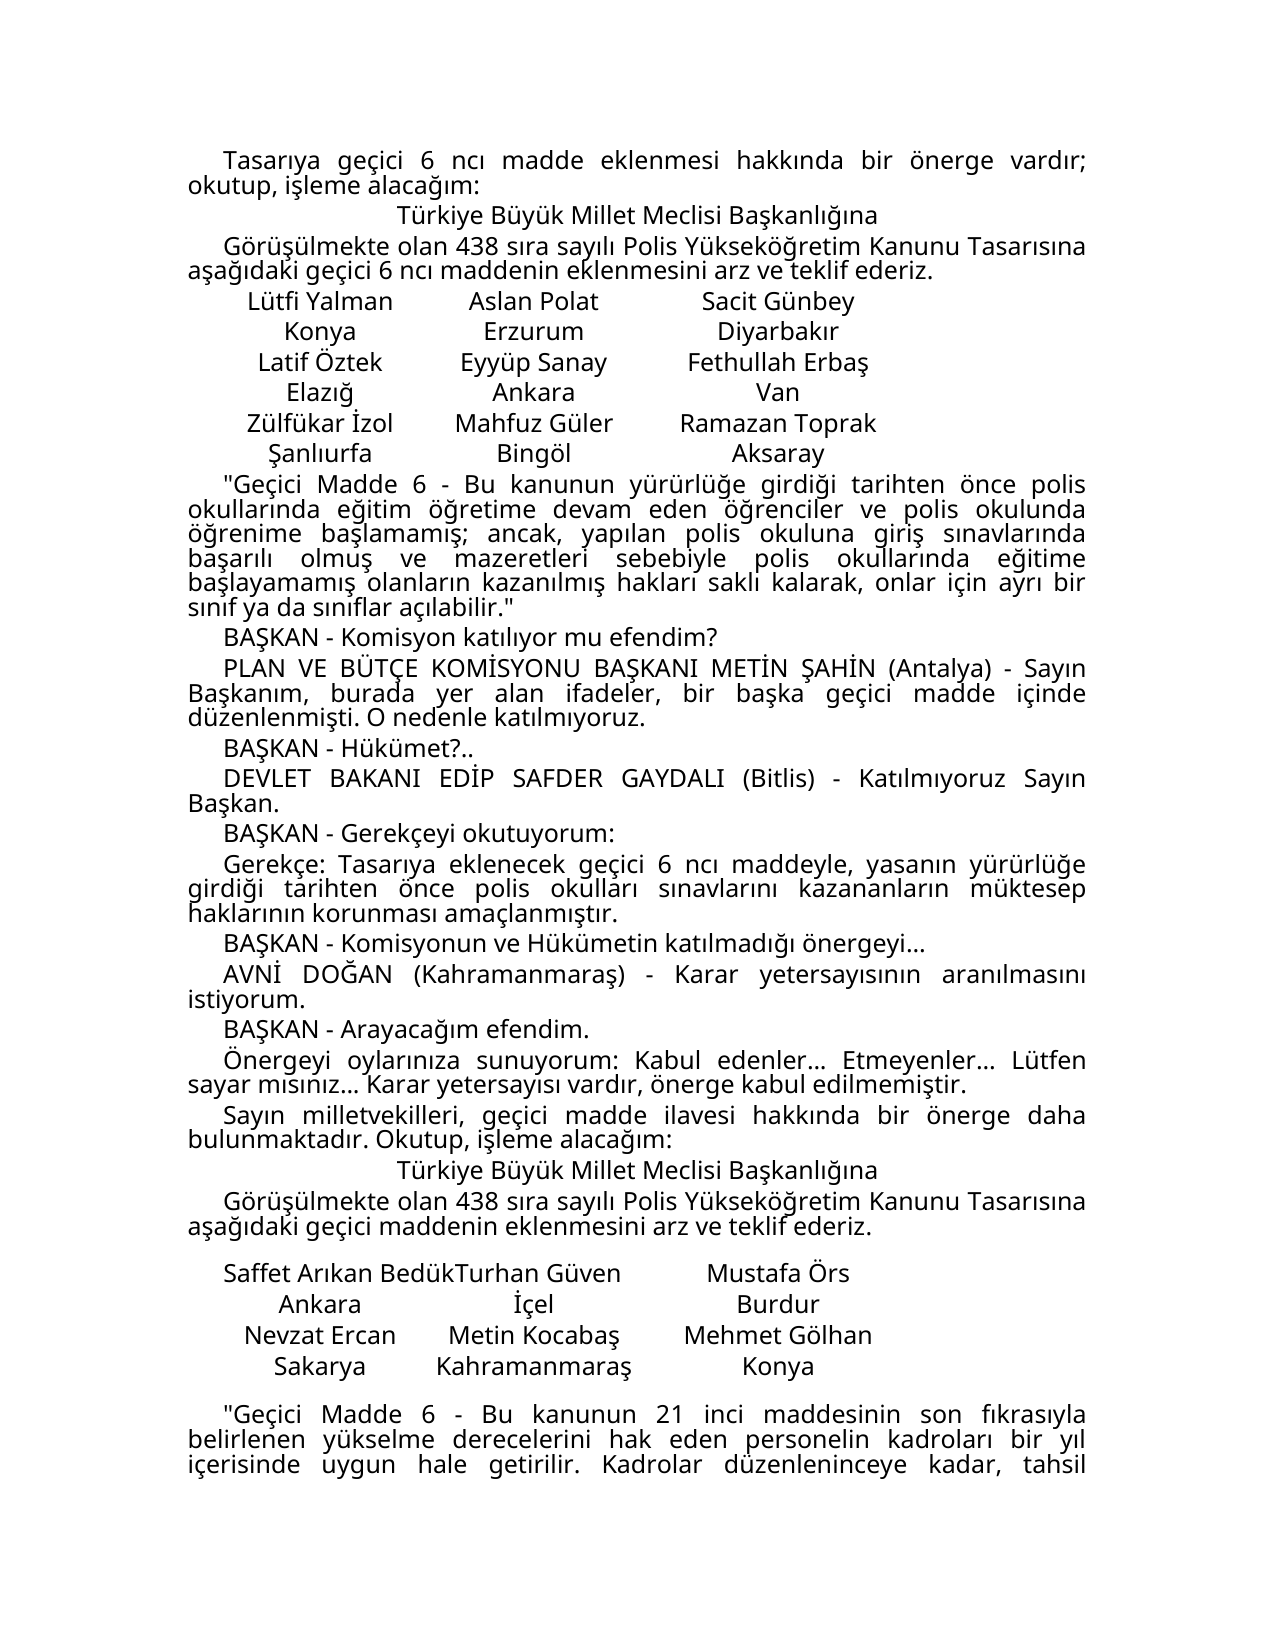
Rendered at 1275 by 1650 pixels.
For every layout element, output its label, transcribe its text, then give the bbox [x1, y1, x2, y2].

text AVNİ DOĞAN (Kahramanmaraş) - Karar yetersayısının aranılmasını istiyorum. [187, 964, 1087, 1013]
text BAŞKAN - Arayacağım efendim. [187, 1019, 1087, 1043]
text Nevzat Ercan Metin Kocabaş Mehmet Gölhan [187, 1325, 1087, 1350]
text Sayın milletvekilleri, geçici madde ilavesi hakkında bir önerge daha bulunmaktadır. Okutup, işleme alacağım: [187, 1104, 1087, 1154]
text Zülfükar İzol Mahfuz Güler Ramazan Toprak [187, 413, 1087, 437]
text BAŞKAN - Komisyonun ve Hükümetin katılmadığı önergeyi... [187, 933, 1087, 958]
text "Geçici Madde 6 - Bu kanunun yürürlüğe girdiği tarihten önce polis okullarında eğitim öğretime devam eden öğrenciler ve polis okulunda öğrenime başlamamış; ancak, yapılan polis okuluna giriş sınavlarında başarılı olmuş ve mazeretleri sebebiyle polis okullarında eğitime başlayamamış olanların kazanılmış hakları saklı kalarak, onlar için ayrı bir sınıf ya da sınıflar açılabilir." [187, 474, 1087, 621]
text Görüşülmekte olan 438 sıra sayılı Polis Yükseköğretim Kanunu Tasarısına aşağıdaki geçici maddenin eklenmesini arz ve teklif ederiz. [187, 1191, 1087, 1241]
text BAŞKAN - Gerekçeyi okutuyorum: [187, 823, 1087, 848]
text DEVLET BAKANI EDİP SAFDER GAYDALI (Bitlis) - Katılmıyoruz Sayın Başkan. [187, 768, 1087, 817]
text Şanlıurfa Bingöl Aksaray [187, 443, 1087, 468]
text Elazığ Ankara Van [187, 382, 1087, 407]
text Türkiye Büyük Millet Meclisi Başkanlığına [187, 1160, 1087, 1185]
text Tasarıya geçici 6 ncı madde eklenmesi hakkında bir önerge vardır; okutup, işleme alacağım: [187, 150, 1087, 199]
text Lütfi Yalman Aslan Polat Sacit Günbey [187, 291, 1087, 315]
text Sakarya Kahramanmaraş Konya [187, 1356, 1087, 1381]
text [187, 1403, 1087, 1478]
text Önergeyi oylarınıza sunuyorum: Kabul edenler... Etmeyenler... Lütfen sayar mısınız... Karar yetersayısı vardır, önerge kabul edilmemiştir. [187, 1049, 1087, 1099]
text Saffet Arıkan Bedük Turhan Güven Mustafa Örs [187, 1263, 1087, 1288]
text PLAN VE BÜTÇE KOMİSYONU BAŞKANI METİN ŞAHİN (Antalya) - Sayın Başkanım, burada yer alan ifadeler, bir başka geçici madde içinde düzenlenmişti. O nedenle katılmıyoruz. [187, 658, 1087, 732]
text BAŞKAN - Hükümet?.. [187, 737, 1087, 762]
text Gerekçe: Tasarıya eklenecek geçici 6 ncı maddeyle, yasanın yürürlüğe girdiği tarihten önce polis okulları sınavlarını kazananların müktesep haklarının korunması amaçlanmıştır. [187, 854, 1087, 927]
text Görüşülmekte olan 438 sıra sayılı Polis Yükseköğretim Kanunu Tasarısına aşağıdaki geçici 6 ncı maddenin eklenmesini arz ve teklif ederiz. [187, 236, 1087, 285]
text BAŞKAN - Komisyon katılıyor mu efendim? [187, 627, 1087, 652]
text Konya Erzurum Diyarbakır [187, 321, 1087, 346]
text Ankara İçel Burdur [187, 1294, 1087, 1319]
text Latif Öztek Eyyüp Sanay Fethullah Erbaş [187, 352, 1087, 376]
text Türkiye Büyük Millet Meclisi Başkanlığına [187, 205, 1087, 230]
